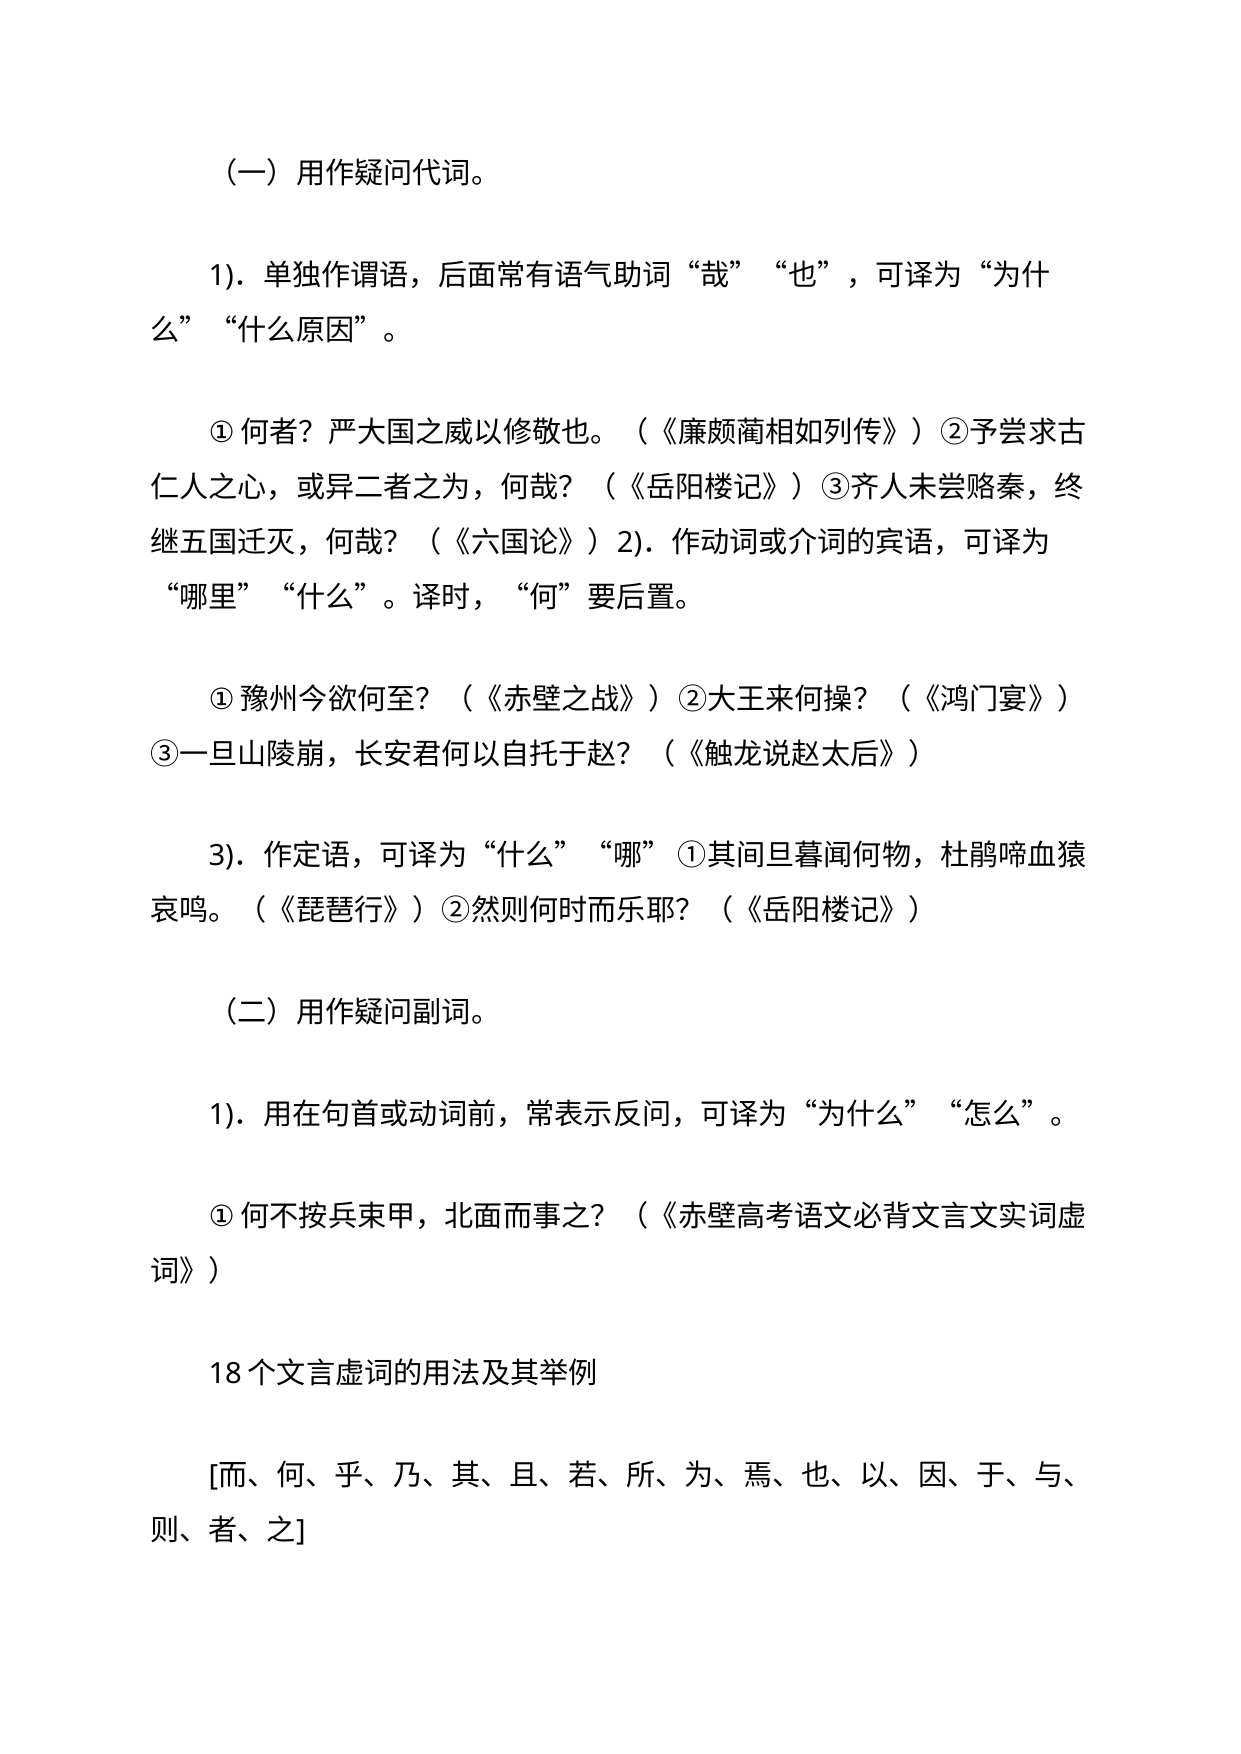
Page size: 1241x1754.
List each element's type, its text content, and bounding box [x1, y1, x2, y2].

text ①何不按兵束甲，北面而事之？（《赤壁高考语文必背文言文实词虚词》） [150, 1192, 1090, 1290]
text 1)．用在句首或动词前，常表示反问，可译为“为什么”“怎么”。 [150, 1091, 1090, 1133]
text （一）用作疑问代词。 [150, 150, 1090, 192]
text 18个文言虚词的用法及其举例 [150, 1349, 1090, 1392]
text 3)．作定语，可译为“什么”“哪” ①其间旦暮闻何物，杜鹃啼血猿哀鸣。（《琵琶行》）②然则何时而乐耶？（《岳阳楼记》） [150, 832, 1090, 929]
text （二）用作疑问副词。 [150, 989, 1090, 1031]
text ①何者？严大国之威以修敬也。（《廉颇蔺相如列传》）②予尝求古仁人之心，或异二者之为，何哉？（《岳阳楼记》）③齐人未尝赂秦，终继五国迁灭，何哉？（《六国论》）2)．作动词或介词的宾语，可译为“哪里”“什么”。译时，“何”要后置。 [150, 408, 1090, 616]
text [而、何、乎、乃、其、且、若、所、为、焉、也、以、因、于、与、则、者、之] [150, 1451, 1090, 1549]
text 1)．单独作谓语，后面常有语气助词“哉”“也”，可译为“为什么”“什么原因”。 [150, 252, 1090, 349]
text ①豫州今欲何至？（《赤壁之战》）②大王来何操？（《鸿门宴》）③一旦山陵崩，长安君何以自托于赵？（《触龙说赵太后》） [150, 675, 1090, 772]
